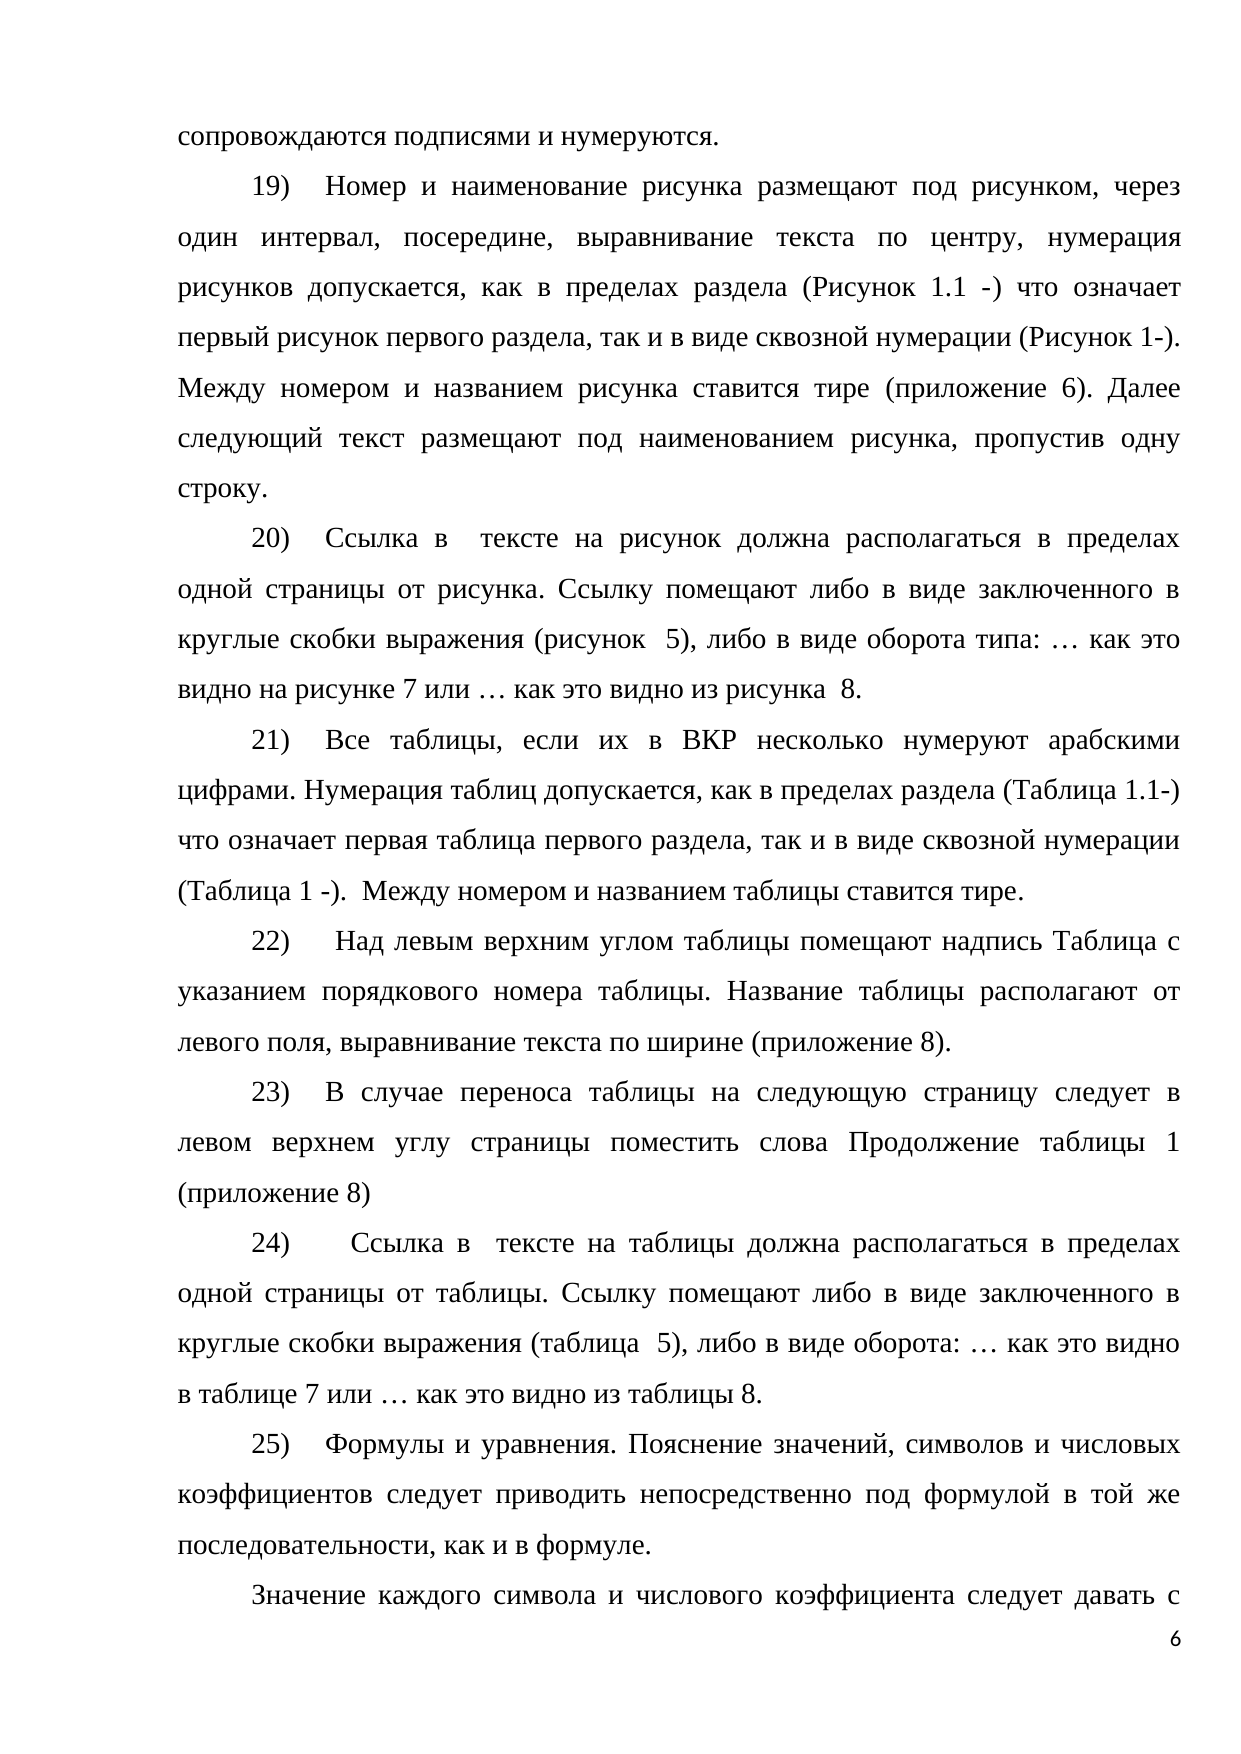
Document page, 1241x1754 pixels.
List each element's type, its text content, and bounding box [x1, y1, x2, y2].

list Все таблицы, если их в ВКР несколько нумеруют арабскими цифрами. Нумерация таблиц допускается, как в пределах раздела (Таблица 1.1-) что означает первая таблица первого раздела, так и в виде сквозной нумерации (Таблица 1 -). Между номером и названием таблицы ставится тире. [177, 722, 1181, 906]
list Над левым верхним углом таблицы помещают надпись Таблица с указанием порядкового номера таблицы. Название таблицы располагают от левого поля, выравнивание текста по ширине (приложение 8). [177, 923, 1181, 1057]
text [177, 1577, 1181, 1611]
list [177, 118, 1181, 152]
list В случае переноса таблицы на следующую страницу следует в левом верхнем углу страницы поместить слова Продолжение таблицы 1 (приложение 8) [177, 1074, 1181, 1208]
list Ссылка в тексте на таблицы должна располагаться в пределах одной страницы от таблицы. Ссылку помещают либо в виде заключенного в круглые скобки выражения (таблица 5), либо в виде оборота: … как это видно в таблице 7 или … как это видно из таблицы 8. [177, 1225, 1181, 1409]
list Номер и наименование рисунка размещают под рисунком, через один интервал, посередине, выравнивание текста по центру, нумерация рисунков допускается, как в пределах раздела (Рисунок 1.1 -) что означает первый рисунок первого раздела, так и в виде сквозной нумерации (Рисунок 1-). Между номером и названием рисунка ставится тире (приложение 6). Далее следующий текст размещают под наименованием рисунка, пропустив одну строку. [177, 168, 1181, 504]
list Формулы и уравнения. Пояснение значений, символов и числовых коэффициентов следует приводить непосредственно под формулой в той же последовательности, как и в формуле. [177, 1426, 1181, 1560]
list Ссылка в тексте на рисунок должна располагаться в пределах одной страницы от рисунка. Ссылку помещают либо в виде заключенного в круглые скобки выражения (рисунок 5), либо в виде оборота типа: … как это видно на рисунке 7 или … как это видно из рисунка 8. [177, 521, 1181, 705]
